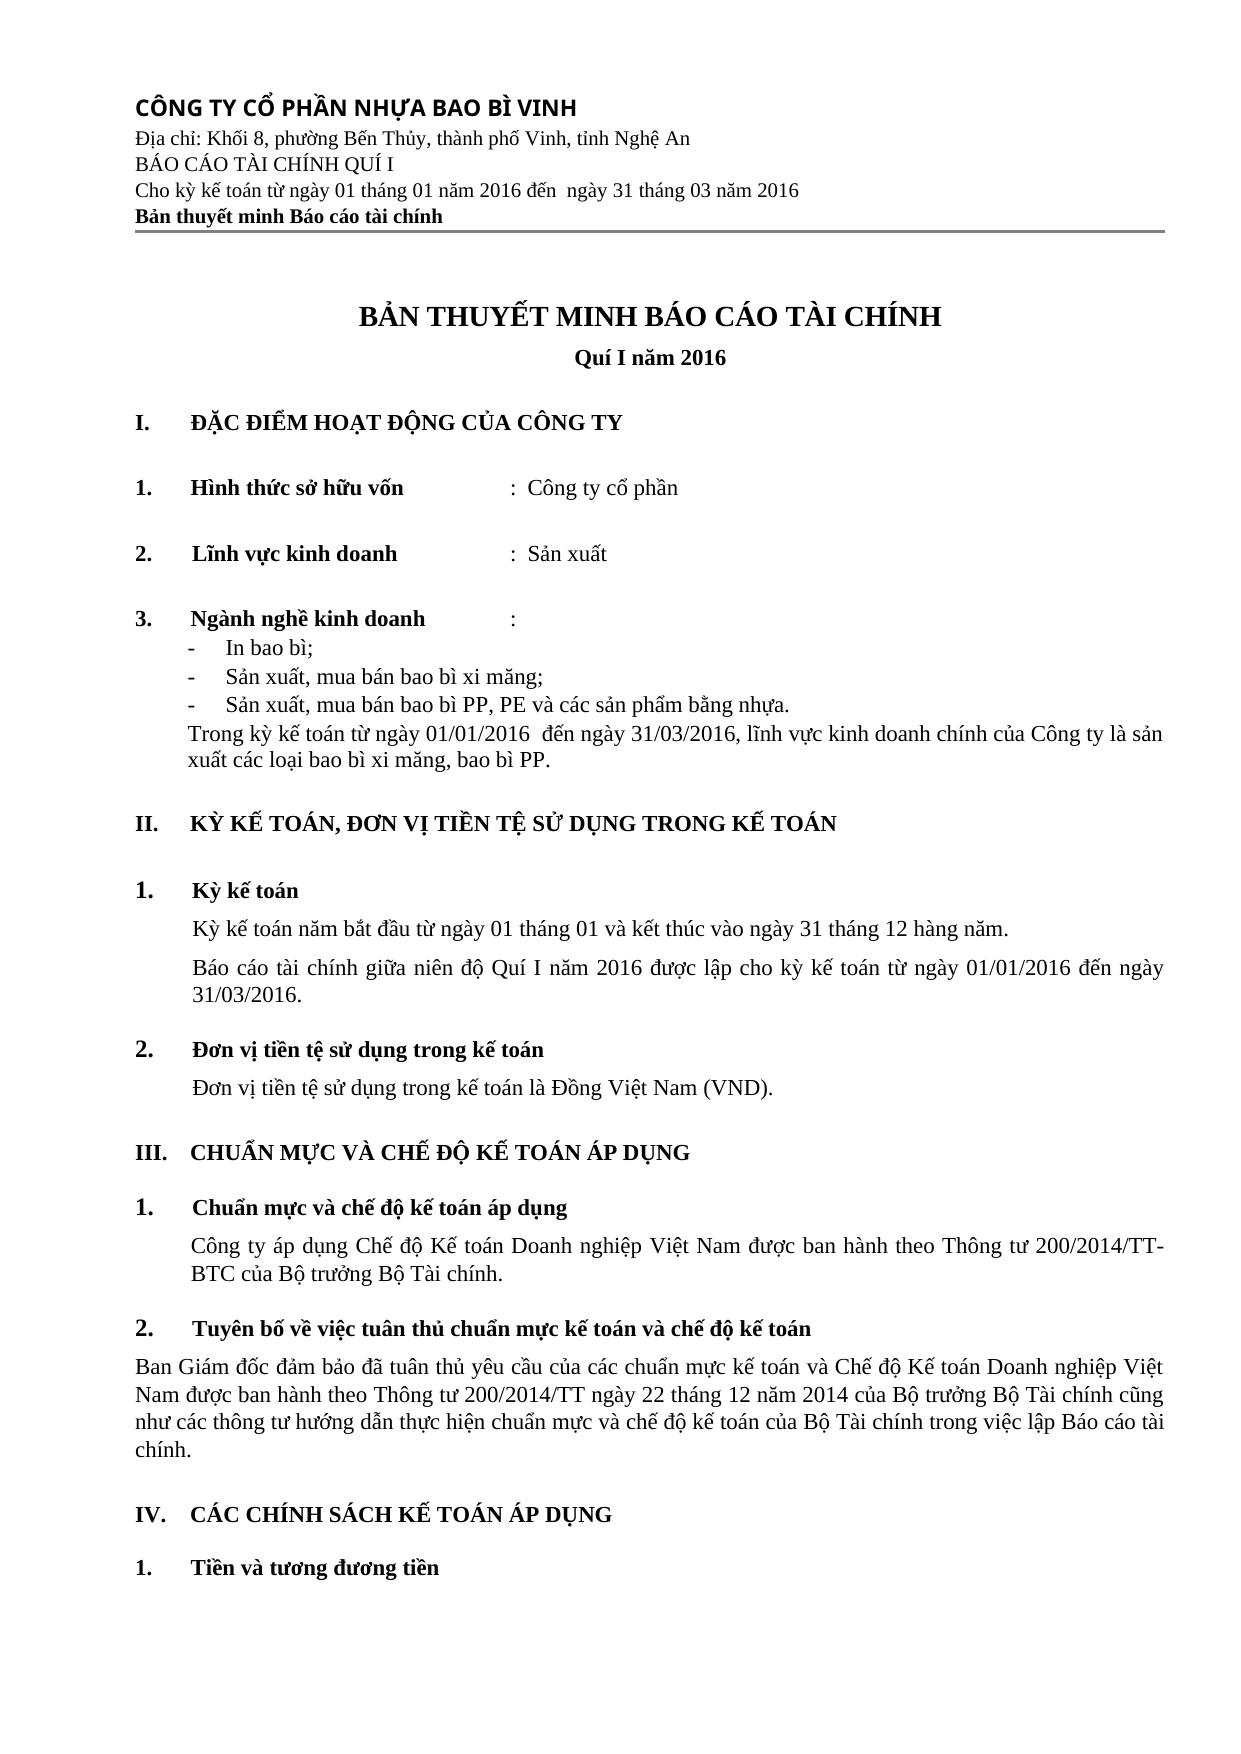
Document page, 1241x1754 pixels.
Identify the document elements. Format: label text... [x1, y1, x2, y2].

list Lĩnh vực kinh doanh : Sản xuất [135, 539, 1165, 566]
list Chuẩn mực và chế độ kế toán áp dụng [135, 1192, 1165, 1221]
list CHUẨN MỰC VÀ CHẾ ĐỘ KẾ TOÁN ÁP DỤNG [135, 1139, 1165, 1166]
text Báo cáo tài chính giữa niên độ Quí I năm 2016 được lập cho kỳ kế toán từ ngày 01/01/2016 đến ngày 31/03/2016. [192, 953, 1165, 1007]
list Sản xuất, mua bán bao bì xi măng; [187, 663, 1165, 689]
list KỲ KẾ TOÁN, ĐƠN VỊ TIỀN TỆ SỬ DỤNG TRONG KẾ TOÁN [135, 810, 1165, 836]
text Trong kỳ kế toán từ ngày 01/01/2016 đến ngày 31/03/2016, lĩnh vực kinh doanh chính của Công ty là sản xuất các loại bao bì xi măng, bao bì PP. [187, 720, 1165, 772]
text Địa chỉ: Khối 8, phường Bến Thủy, thành phố Vinh, tỉnh Nghệ An [135, 125, 1165, 149]
text CÔNG TY CỔ PHẦN NHỰA BAO BÌ VINH [135, 92, 1165, 123]
list Kỳ kế toán [135, 875, 1165, 904]
text Đơn vị tiền tệ sử dụng trong kế toán là Đồng Việt Nam (VND). [192, 1074, 1165, 1101]
list CÁC CHÍNH SÁCH KẾ TOÁN ÁP DỤNG [135, 1501, 1165, 1527]
list Hình thức sở hữu vốn : Công ty cổ phần [135, 474, 1165, 501]
list In bao bì; [187, 634, 1165, 661]
list Ngành nghề kinh doanh : [135, 605, 1165, 631]
text BÁO CÁO TÀI CHÍNH QUÍ I [135, 152, 1165, 176]
text Kỳ kế toán năm bắt đầu từ ngày 01 tháng 01 và kết thúc vào ngày 31 tháng 12 hàng năm. [192, 916, 1165, 942]
list ĐẶC ĐIỂM HOẠT ĐỘNG CỦA CÔNG TY [135, 409, 1165, 436]
list Tiền và tương đương tiền [135, 1554, 1165, 1580]
list Sản xuất, mua bán bao bì PP, PE và các sản phẩm bằng nhựa. [187, 691, 1165, 718]
subtitle Quí I năm 2016 [135, 344, 1165, 371]
text Cho kỳ kế toán từ ngày 01 tháng 01 năm 2016 đến ngày 31 tháng 03 năm 2016 [135, 178, 1165, 202]
text Ban Giám đốc đảm bảo đã tuân thủ yêu cầu của các chuẩn mực kế toán và Chế độ Kế toán Doanh nghiệp Việt Nam được ban hành theo Thông tư 200/2014/TT ngày 22 tháng 12 năm 2014 của Bộ trưởng Bộ Tài chính cũng như các thông tư hướng dẫn thực hiện chuẩn mực và chế độ kế toán của Bộ Tài chính trong việc lập Báo cáo tài chính. [135, 1353, 1165, 1462]
list Đơn vị tiền tệ sử dụng trong kế toán [135, 1034, 1165, 1062]
title BẢN THUYẾT MINH BÁO CÁO TÀI CHÍNH [135, 299, 1165, 332]
text Công ty áp dụng Chế độ Kế toán Doanh nghiệp Việt Nam được ban hành theo Thông tư 200/2014/TT-BTC của Bộ trưởng Bộ Tài chính. [191, 1232, 1165, 1286]
text Bản thuyết minh Báo cáo tài chính [135, 204, 1165, 230]
list Tuyên bố về việc tuân thủ chuẩn mực kế toán và chế độ kế toán [135, 1313, 1165, 1341]
